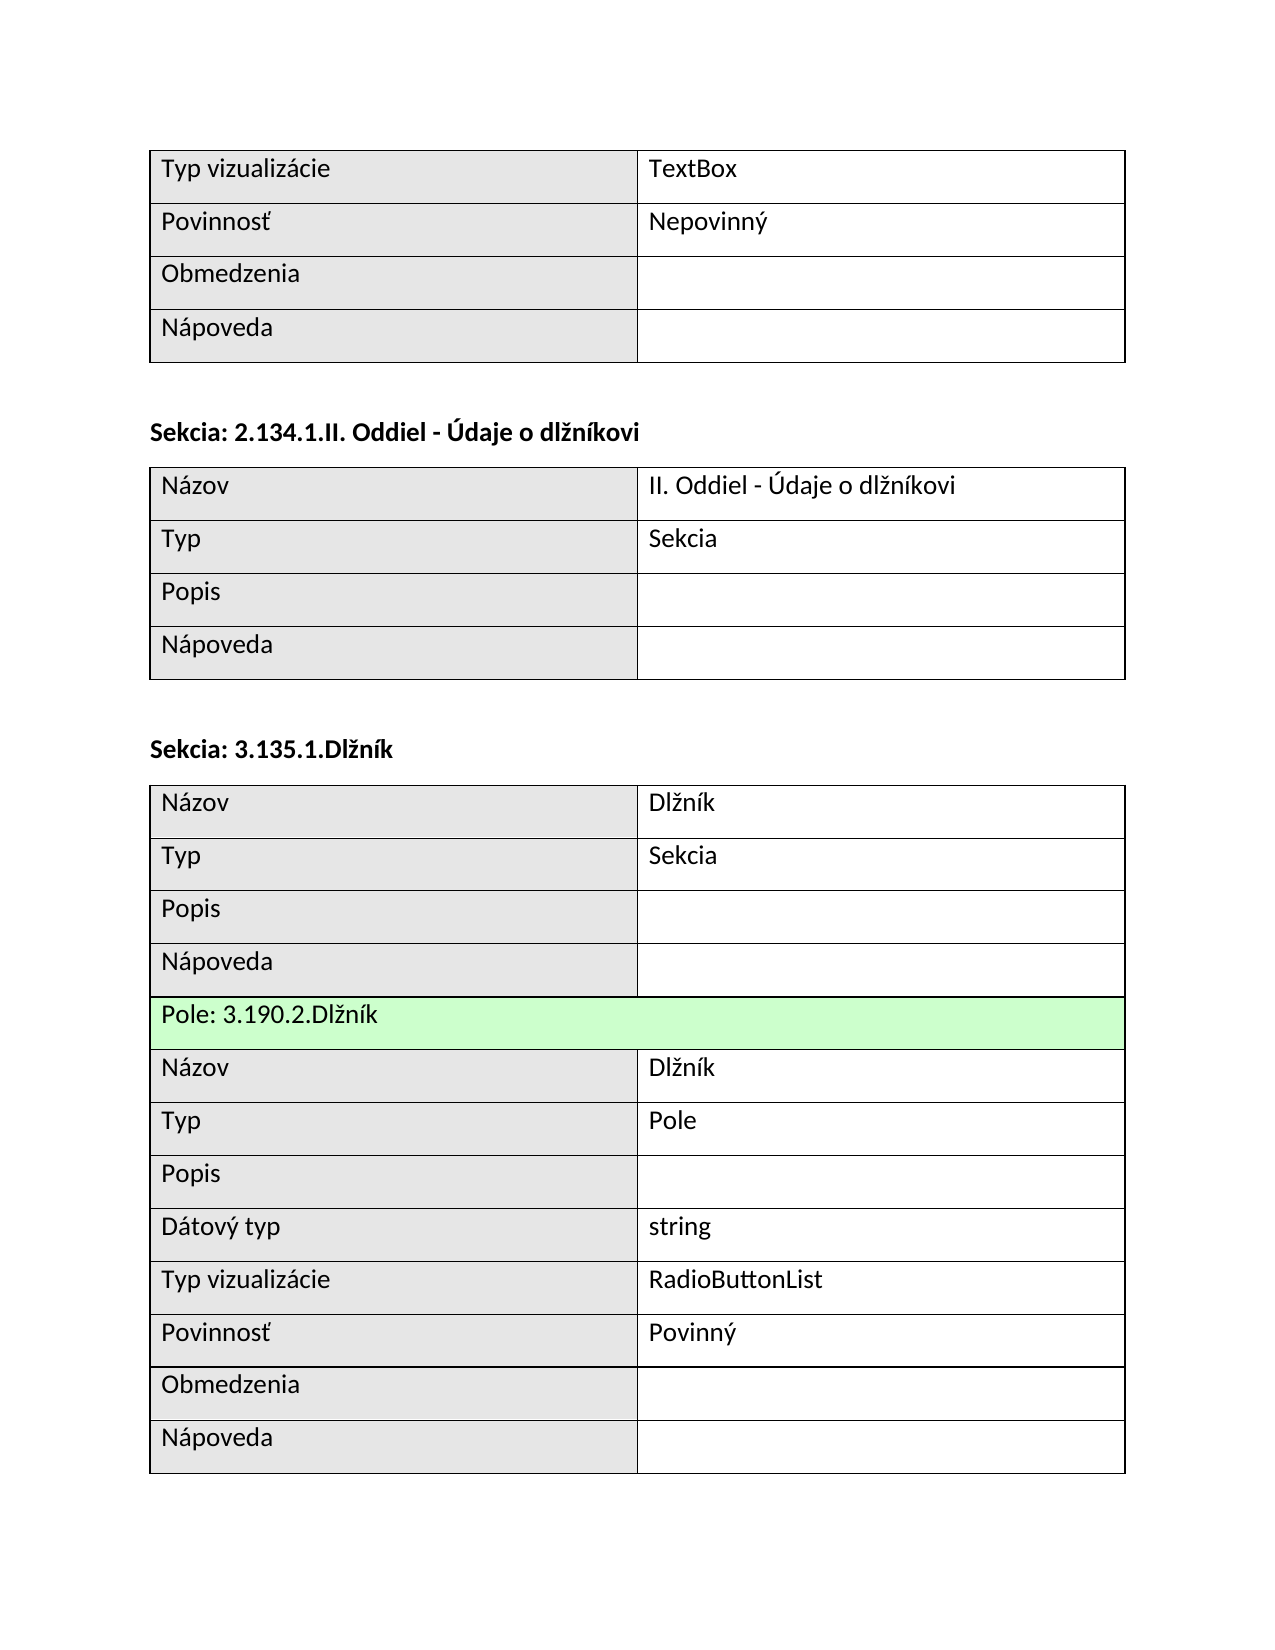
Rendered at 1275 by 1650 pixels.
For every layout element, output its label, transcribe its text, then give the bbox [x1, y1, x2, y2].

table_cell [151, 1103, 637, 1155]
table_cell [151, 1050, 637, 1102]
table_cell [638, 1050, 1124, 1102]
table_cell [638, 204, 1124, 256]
text Sekcia: 2.134.1.II. Oddiel - Údaje o dlžníkovi [150, 415, 1125, 448]
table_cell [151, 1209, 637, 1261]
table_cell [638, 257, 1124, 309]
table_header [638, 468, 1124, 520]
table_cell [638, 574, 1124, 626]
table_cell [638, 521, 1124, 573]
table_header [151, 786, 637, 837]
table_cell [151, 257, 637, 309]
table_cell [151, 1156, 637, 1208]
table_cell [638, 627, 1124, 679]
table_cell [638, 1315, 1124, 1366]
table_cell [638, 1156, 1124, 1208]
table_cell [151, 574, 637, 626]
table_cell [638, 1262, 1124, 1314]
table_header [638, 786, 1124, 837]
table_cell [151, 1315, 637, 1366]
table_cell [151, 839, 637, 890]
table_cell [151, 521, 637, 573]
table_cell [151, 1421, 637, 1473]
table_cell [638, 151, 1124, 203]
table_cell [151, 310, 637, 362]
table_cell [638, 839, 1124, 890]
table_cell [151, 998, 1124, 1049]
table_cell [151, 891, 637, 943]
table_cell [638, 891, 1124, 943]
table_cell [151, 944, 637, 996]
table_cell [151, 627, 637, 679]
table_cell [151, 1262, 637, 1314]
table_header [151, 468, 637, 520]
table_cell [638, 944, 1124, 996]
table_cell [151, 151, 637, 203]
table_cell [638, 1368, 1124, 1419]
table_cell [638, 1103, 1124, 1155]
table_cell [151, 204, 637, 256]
text Sekcia: 3.135.1.Dlžník [150, 732, 1125, 765]
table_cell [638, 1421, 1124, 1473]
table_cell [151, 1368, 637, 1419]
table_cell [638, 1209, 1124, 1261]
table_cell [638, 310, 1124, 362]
